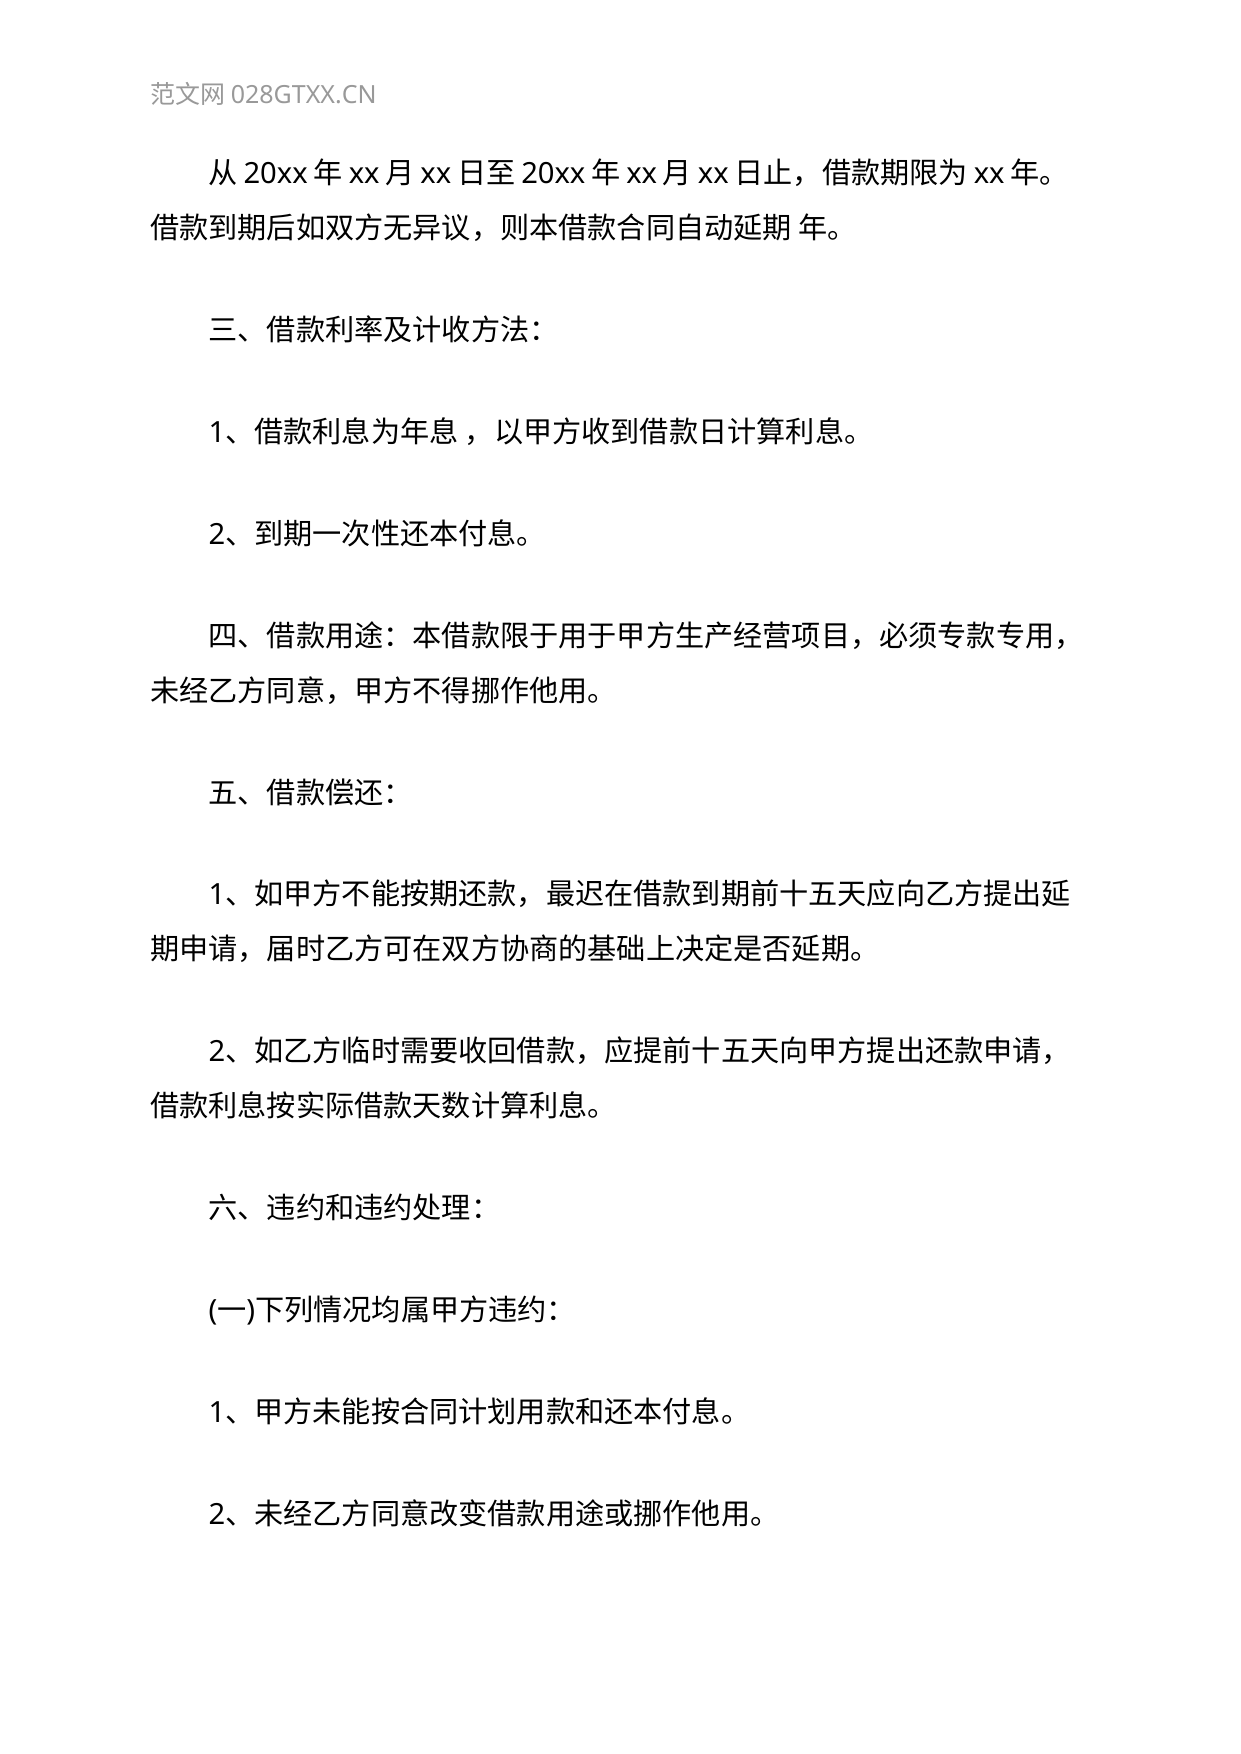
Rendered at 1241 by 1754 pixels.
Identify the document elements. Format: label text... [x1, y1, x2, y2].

text 2、到期一次性还本付息。 [150, 511, 1090, 553]
text 2、如乙方临时需要收回借款，应提前十五天向甲方提出还款申请，借款利息按实际借款天数计算利息。 [150, 1028, 1090, 1125]
text 从20xx年xx月xx日至20xx年xx月xx日止，借款期限为xx年。借款到期后如双方无异议，则本借款合同自动延期 年。 [150, 150, 1090, 247]
text 1、如甲方不能按期还款，最迟在借款到期前十五天应向乙方提出延期申请，届时乙方可在双方协商的基础上决定是否延期。 [150, 871, 1090, 968]
text 四、借款用途：本借款限于用于甲方生产经营项目，必须专款专用，未经乙方同意，甲方不得挪作他用。 [150, 612, 1090, 710]
text 1、甲方未能按合同计划用款和还本付息。 [150, 1388, 1090, 1431]
text (一)下列情况均属甲方违约： [150, 1286, 1090, 1329]
text 三、借款利率及计收方法： [150, 307, 1090, 349]
text 六、违约和违约处理： [150, 1184, 1090, 1227]
text 1、借款利息为年息 ，以甲方收到借款日计算利息。 [150, 408, 1090, 451]
text 2、未经乙方同意改变借款用途或挪作他用。 [150, 1490, 1090, 1533]
text 五、借款偿还： [150, 769, 1090, 811]
